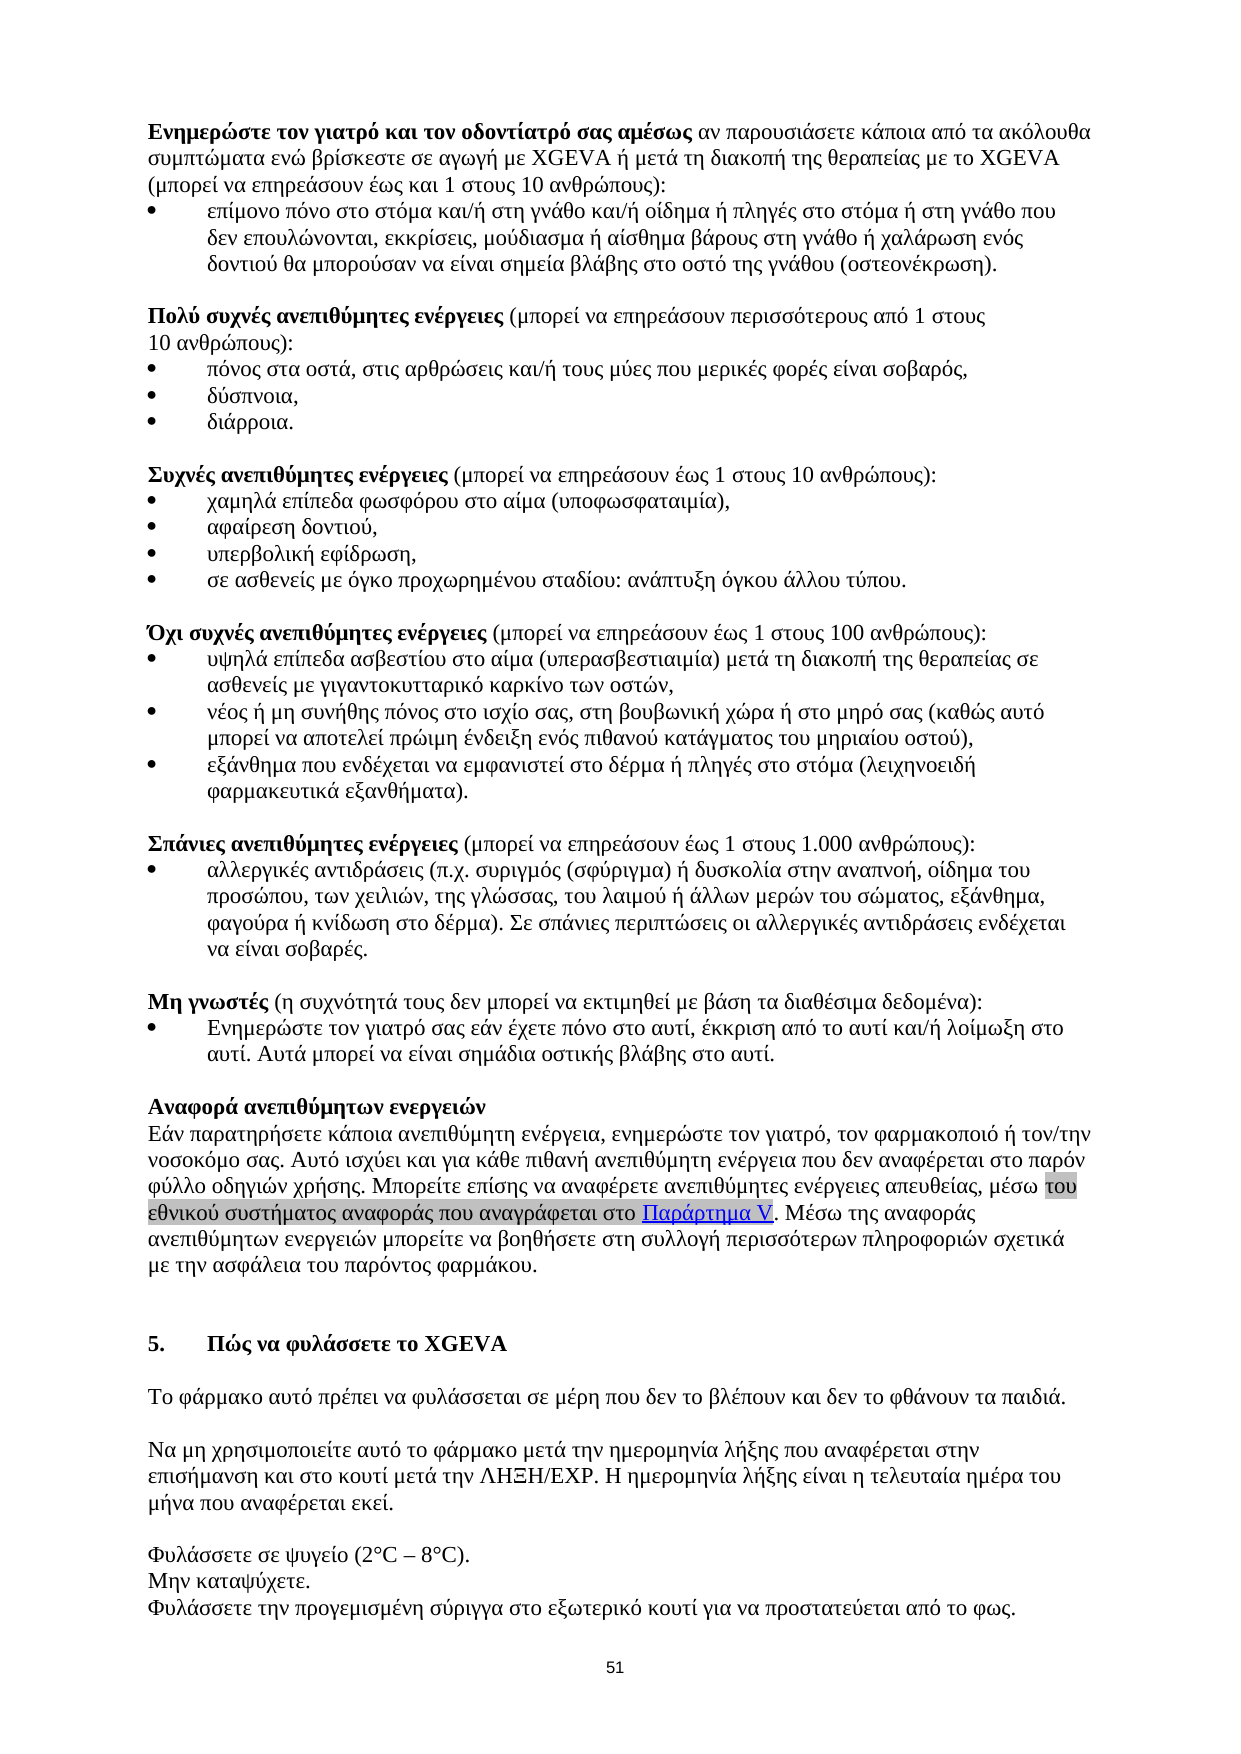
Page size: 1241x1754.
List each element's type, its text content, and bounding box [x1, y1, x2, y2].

text Να μη χρησιμοποιείτε αυτό το φάρμακο μετά την ημερομηνία λήξης που αναφέρεται στην επισήμανση και στο κουτί μετά την ΛΗΞΗ/EXP. Η ημερομηνία λήξης είναι η τελευταία ημέρα του μήνα που αναφέρεται εκεί. [148, 1436, 1092, 1515]
text Μη γνωστές (η συχνότητά τους δεν μπορεί να εκτιμηθεί με βάση τα διαθέσιμα δεδομένα): [148, 988, 1092, 1014]
list δύσπνοια, [148, 382, 1092, 408]
list επίμονο πόνο στο στόμα και/ή στη γνάθο και/ή οίδημα ή πληγές στο στόμα ή στη γνάθο που δεν επουλώνονται, εκκρίσεις, μούδιασμα ή αίσθημα βάρους στη γνάθο ή χαλάρωση ενός δοντιού θα μπορούσαν να είναι σημεία βλάβης στο οστό της γνάθου (οστεονέκρωση). [148, 197, 1092, 276]
list διάρροια. [148, 408, 1092, 434]
text Φυλάσσετε σε ψυγείο (2°C – 8°C). [148, 1541, 1092, 1568]
list πόνος στα οστά, στις αρθρώσεις και/ή τους μύες που μερικές φορές είναι σοβαρός, [148, 355, 1092, 382]
text Συχνές ανεπιθύμητες ενέργειες (μπορεί να επηρεάσουν έως 1 στους 10 ανθρώπους): [148, 461, 1092, 487]
list Ενημερώστε τον γιατρό και τον οδοντίατρό σας αμέσως αν παρουσιάσετε κάποια από τα ακόλουθα συμπτώματα ενώ βρίσκεστε σε αγωγή με XGEVA ή μετά τη διακοπή της θεραπείας με το XGEVA (μπορεί να επηρεάσουν έως και 1 στους 10 ανθρώπους): [148, 118, 1092, 197]
text Μην καταψύχετε. [148, 1568, 1092, 1594]
list σε ασθενείς με όγκο προχωρημένου σταδίου: ανάπτυξη όγκου άλλου τύπου. [148, 566, 1092, 592]
text Φυλάσσετε την προγεμισμένη σύριγγα στο εξωτερικό κουτί για να προστατεύεται από το φως. [148, 1594, 1092, 1620]
list υπερβολική εφίδρωση, [148, 540, 1092, 566]
text Σπάνιες ανεπιθύμητες ενέργειες (μπορεί να επηρεάσουν έως 1 στους 1.000 ανθρώπους): [148, 830, 1092, 856]
text Το φάρμακο αυτό πρέπει να φυλάσσεται σε μέρη που δεν το βλέπουν και δεν το φθάνουν τα παιδιά. [148, 1383, 1092, 1409]
list νέος ή μη συνήθης πόνος στο ισχίο σας, στη βουβωνική χώρα ή στο μηρό σας (καθώς αυτό μπορεί να αποτελεί πρώιμη ένδειξη ενός πιθανού κατάγματος του μηριαίου οστού), [148, 698, 1092, 751]
list υψηλά επίπεδα ασβεστίου στο αίμα (υπερασβεστιαιμία) μετά τη διακοπή της θεραπείας σε ασθενείς με γιγαντοκυτταρικό καρκίνο των οστών, [148, 645, 1092, 698]
list εξάνθημα που ενδέχεται να εμφανιστεί στο δέρμα ή πληγές στο στόμα (λειχηνοειδή φαρμακευτικά εξανθήματα). [148, 751, 1092, 803]
text Πολύ συχνές ανεπιθύμητες ενέργειες (μπορεί να επηρεάσουν περισσότερους από 1 στους 10 ανθρώπους): [148, 303, 1092, 355]
text Εάν παρατηρήσετε κάποια ανεπιθύμητη ενέργεια, ενημερώστε τον γιατρό, τον φαρμακοποιό ή τον/την νοσοκόμο σας. Αυτό ισχύει και για κάθε πιθανή ανεπιθύμητη ενέργεια που δεν αναφέρεται στο παρόν φύλλο οδηγιών χρήσης. Μπορείτε επίσης να αναφέρετε ανεπιθύμητες ενέργειες απευθείας, μέσω του εθνικού συστήματος αναφοράς που αναγράφεται στο Παράρτημα V. Μέσω της αναφοράς ανεπιθύμητων ενεργειών μπορείτε να βοηθήσετε στη συλλογή περισσότερων πληροφοριών σχετικά με την ασφάλεια του παρόντος φαρμάκου. [148, 1119, 1092, 1278]
list χαμηλά επίπεδα φωσφόρου στο αίμα (υποφωσφαταιμία), [148, 487, 1092, 513]
list αφαίρεση δοντιού, [148, 513, 1092, 540]
text Όχι συχνές ανεπιθύμητες ενέργειες (μπορεί να επηρεάσουν έως 1 στους 100 ανθρώπους): [148, 619, 1092, 645]
list αλλεργικές αντιδράσεις (π.χ. συριγµός (σφύριγµα) ή δυσκολία στην αναπνοή, οίδημα του προσώπου, των χειλιών, της γλώσσας, του λαιμού ή άλλων μερών του σώματος, εξάνθημα, φαγούρα ή κνίδωση στο δέρμα). Σε σπάνιες περιπτώσεις οι αλλεργικές αντιδράσεις ενδέχεται να είναι σοβαρές. [148, 856, 1092, 961]
text 5. Πώς να φυλάσσετε το XGEVA [148, 1330, 1092, 1357]
list Ενημερώστε τον γιατρό σας εάν έχετε πόνο στο αυτί, έκκριση από το αυτί και/ή λοίμωξη στο αυτί. Αυτά μπορεί να είναι σημάδια οστικής βλάβης στο αυτί. [148, 1014, 1092, 1067]
text Αναφορά ανεπιθύμητων ενεργειών [148, 1093, 1092, 1119]
